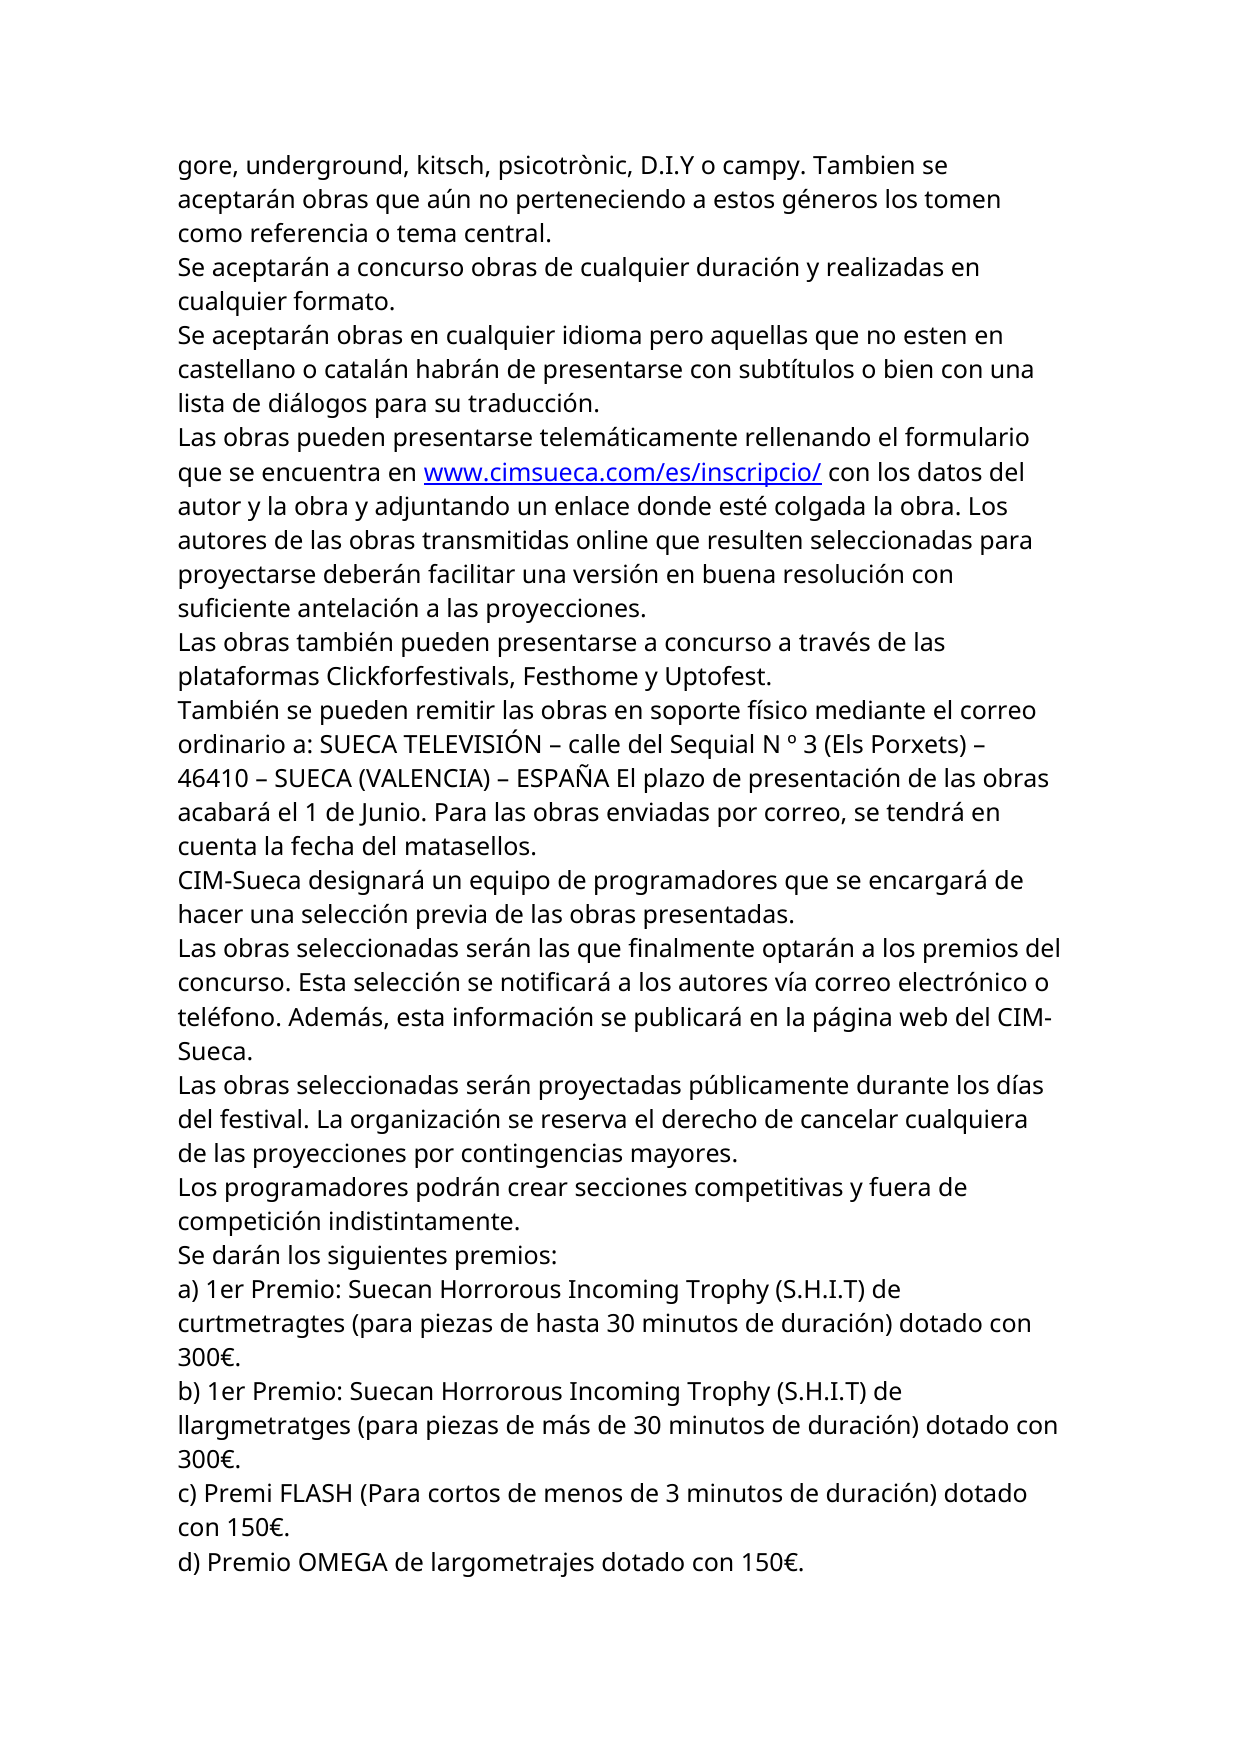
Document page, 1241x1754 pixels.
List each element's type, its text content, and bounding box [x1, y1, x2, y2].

text Las obras seleccionadas serán las que finalmente optarán a los premios del concurso. Esta selección se notificará a los autores vía correo electrónico o teléfono. Además, esta información se publicará en la página web del CIM-Sueca. [177, 931, 1063, 1067]
text Las obras también pueden presentarse a concurso a través de las plataformas Clickforfestivals, Festhome y Uptofest. [177, 624, 1063, 693]
text Se aceptarán a concurso obras de cualquier duración y realizadas en cualquier formato. [177, 250, 1063, 318]
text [177, 148, 1063, 250]
text Los programadores podrán crear secciones competitivas y fuera de competición indistintamente. [177, 1169, 1063, 1238]
text b) 1er Premio: Suecan Horrorous Incoming Trophy (S.H.I.T) de llargmetratges (para piezas de más de 30 minutos de duración) dotado con 300€. [177, 1374, 1063, 1476]
text Se aceptarán obras en cualquier idioma pero aquellas que no esten en castellano o catalán habrán de presentarse con subtítulos o bien con una lista de diálogos para su traducción. [177, 318, 1063, 420]
text CIM-Sueca designará un equipo de programadores que se encargará de hacer una selección previa de las obras presentadas. [177, 863, 1063, 931]
text d) Premio OMEGA de largometrajes dotado con 150€. [177, 1544, 1063, 1578]
text También se pueden remitir las obras en soporte físico mediante el correo ordinario a: SUECA TELEVISIÓN – calle del Sequial N º 3 (Els Porxets) – 46410 – SUECA (VALENCIA) – ESPAÑA El plazo de presentación de las obras acabará el 1 de Junio. Para las obras enviadas por correo, se tendrá en cuenta la fecha del matasellos. [177, 693, 1063, 863]
text Se darán los siguientes premios: [177, 1238, 1063, 1272]
text c) Premi FLASH (Para cortos de menos de 3 minutos de duración) dotado con 150€. [177, 1476, 1063, 1544]
text a) 1er Premio: Suecan Horrorous Incoming Trophy (S.H.I.T) de curtmetragtes (para piezas de hasta 30 minutos de duración) dotado con 300€. [177, 1272, 1063, 1374]
text Las obras seleccionadas serán proyectadas públicamente durante los días del festival. La organización se reserva el derecho de cancelar cualquiera de las proyecciones por contingencias mayores. [177, 1067, 1063, 1169]
text Las obras pueden presentarse telemáticamente rellenando el formulario que se encuentra en www.cimsueca.com/es/inscripcio/ con los datos del autor y la obra y adjuntando un enlace donde esté colgada la obra. Los autores de las obras transmitidas online que resulten seleccionadas para proyectarse deberán facilitar una versión en buena resolución con suficiente antelación a las proyecciones. [177, 420, 1063, 624]
